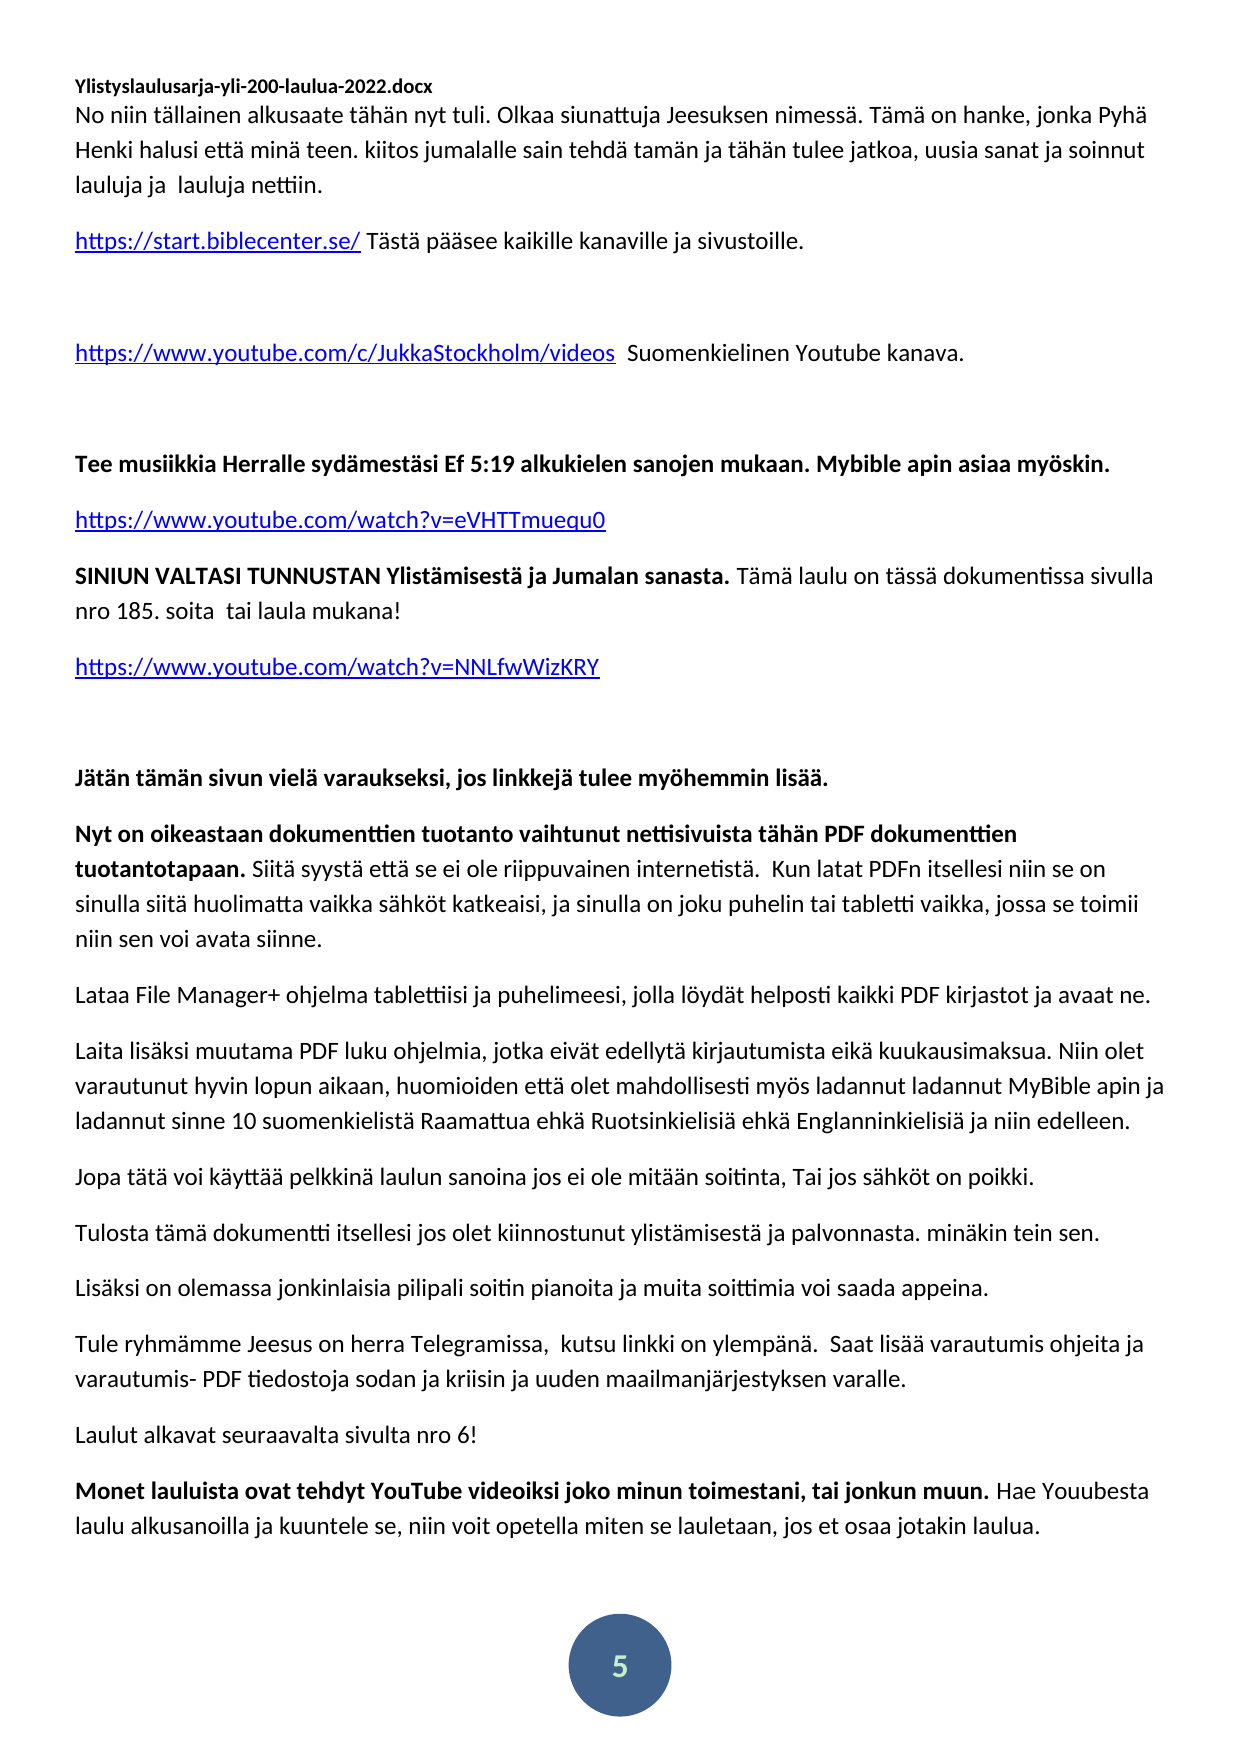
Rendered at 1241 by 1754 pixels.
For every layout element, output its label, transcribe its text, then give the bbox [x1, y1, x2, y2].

text Tee musiikkia Herralle sydämestäsi Ef 5:19 alkukielen sanojen mukaan. Mybible apin asiaa myöskin. [75, 448, 1165, 479]
text https://www.youtube.com/watch?v=NNLfwWizKRY [75, 651, 1165, 681]
text Tule ryhmämme Jeesus on herra Telegramissa, kutsu linkki on ylempänä. Saat lisää varautumis ohjeita ja varautumis- PDF tiedostoja sodan ja kriisin ja uuden maailmanjärjestyksen varalle. [75, 1328, 1165, 1394]
text https://www.youtube.com/c/JukkaStockholm/videos Suomenkielinen Youtube kanava. [75, 337, 1165, 367]
text Jopa tätä voi käyttää pelkkinä laulun sanoina jos ei ole mitään soitinta, Tai jos sähköt on poikki. [75, 1161, 1165, 1191]
text Nyt on oikeastaan dokumenttien tuotanto vaihtunut nettisivuista tähän PDF dokumenttien tuotantotapaan. Siitä syystä että se ei ole riippuvainen internetistä. Kun latat PDFn itsellesi niin se on sinulla siitä huolimatta vaikka sähköt katkeaisi, ja sinulla on joku puhelin tai tabletti vaikka, jossa se toimii niin sen voi avata siinne. [75, 818, 1165, 954]
text Laulut alkavat seuraavalta sivulta nro 6! [75, 1419, 1165, 1450]
text Jätän tämän sivun vielä varaukseksi, jos linkkejä tulee myöhemmin lisää. [75, 762, 1165, 793]
text Tulosta tämä dokumentti itsellesi jos olet kiinnostunut ylistämisestä ja palvonnasta. minäkin tein sen. [75, 1217, 1165, 1247]
text https://start.biblecenter.se/ Tästä pääsee kaikille kanaville ja sivustoille. [75, 225, 1165, 256]
text Lataa File Manager+ ohjelma tablettiisi ja puhelimeesi, jolla löydät helposti kaikki PDF kirjastot ja avaat ne. [75, 979, 1165, 1010]
text Monet lauluista ovat tehdyt YouTube videoiksi joko minun toimestani, tai jonkun muun. Hae Youubesta laulu alkusanoilla ja kuuntele se, niin voit opetella miten se lauletaan, jos et osaa jotakin laulua. [75, 1475, 1165, 1541]
text SINIUN VALTASI TUNNUSTAN Ylistämisestä ja Jumalan sanasta. Tämä laulu on tässä dokumentissa sivulla nro 185. soita tai laula mukana! [75, 560, 1165, 626]
text Laita lisäksi muutama PDF luku ohjelmia, jotka eivät edellytä kirjautumista eikä kuukausimaksua. Niin olet varautunut hyvin lopun aikaan, huomioiden että olet mahdollisesti myös ladannut ladannut MyBible apin ja ladannut sinne 10 suomenkielistä Raamattua ehkä Ruotsinkielisiä ehkä Englanninkielisiä ja niin edelleen. [75, 1035, 1165, 1136]
text No niin tällainen alkusaate tähän nyt tuli. Olkaa siunattuja Jeesuksen nimessä. Tämä on hanke, jonka Pyhä Henki halusi että minä teen. kiitos jumalalle sain tehdä tamän ja tähän tulee jatkoa, uusia sanat ja soinnut lauluja ja lauluja nettiin. [75, 99, 1165, 200]
text https://www.youtube.com/watch?v=eVHTTmuequ0 [75, 504, 1165, 535]
text Lisäksi on olemassa jonkinlaisia pilipali soitin pianoita ja muita soittimia voi saada appeina. [75, 1272, 1165, 1303]
